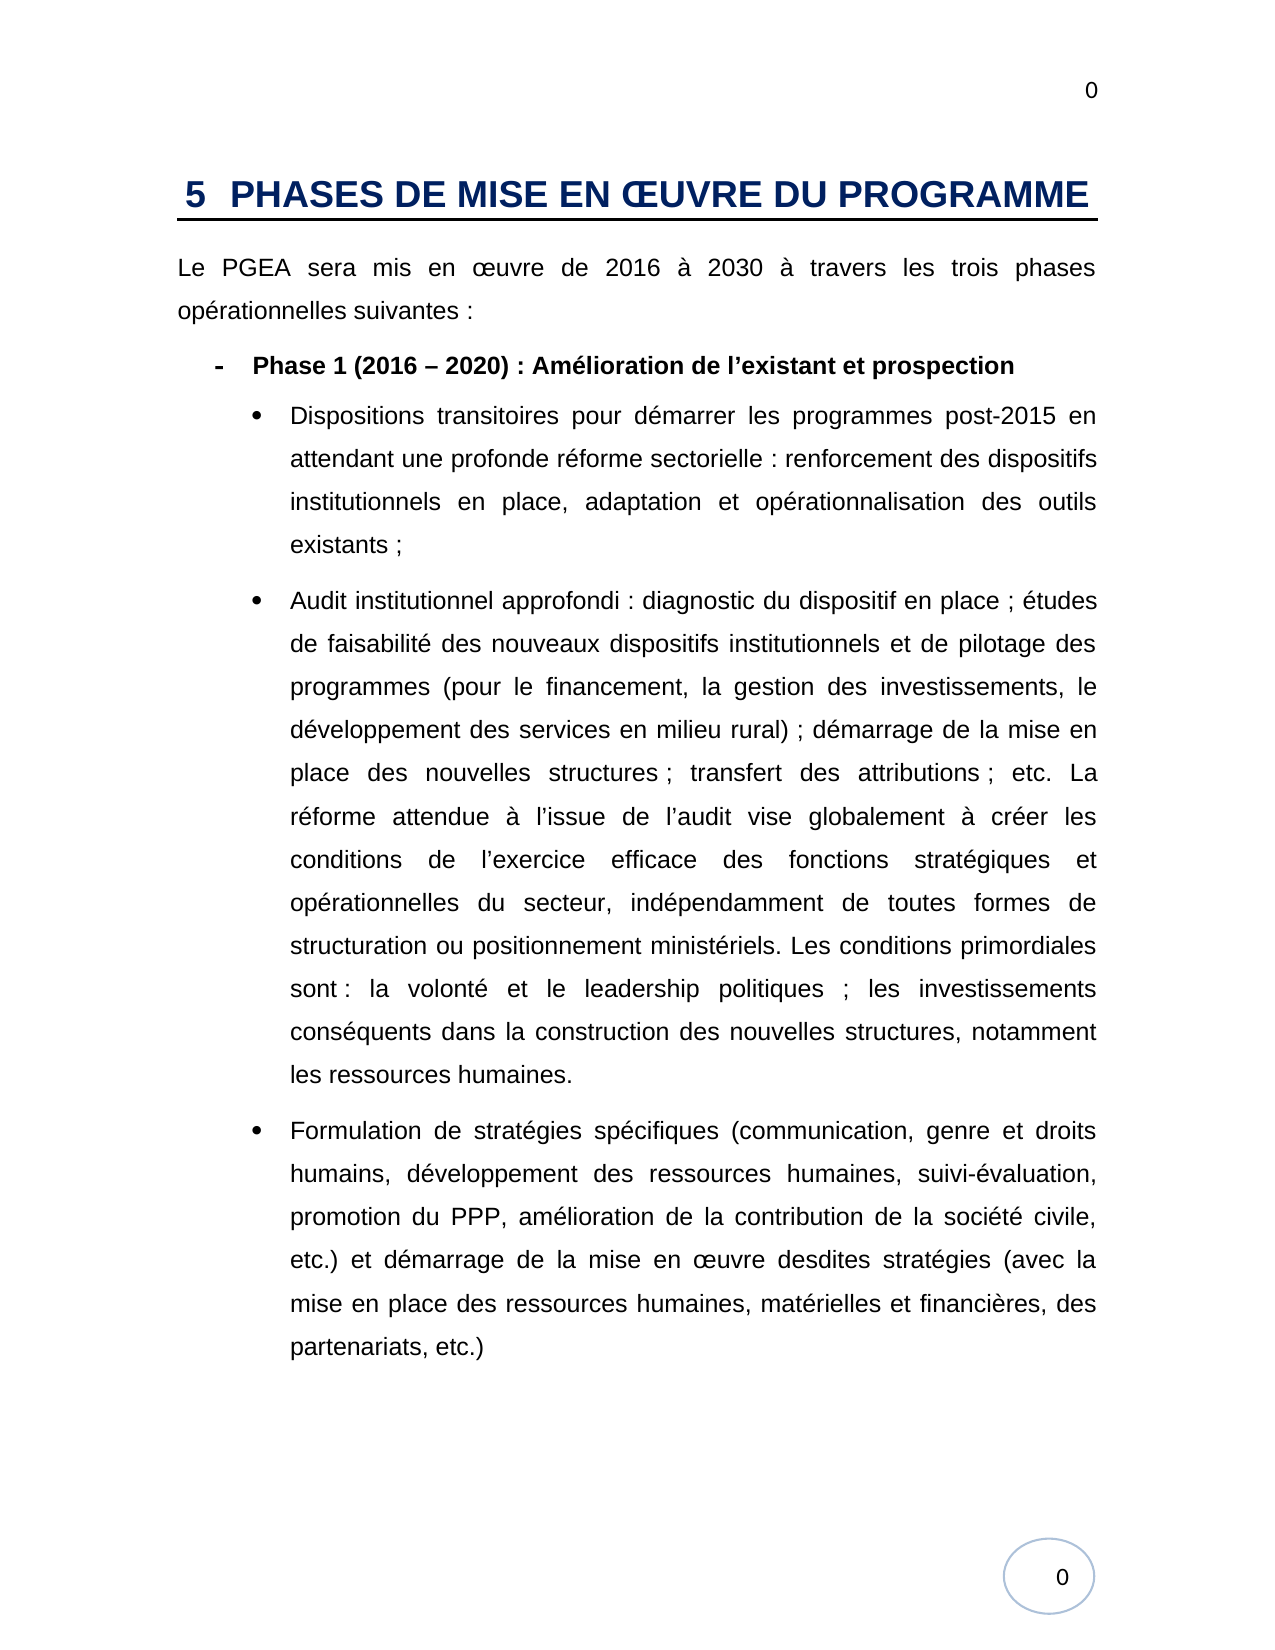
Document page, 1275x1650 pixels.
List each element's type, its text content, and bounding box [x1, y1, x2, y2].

text Le PGEA sera mis en œuvre de 2016 à 2030 à travers les trois phases opérationnelles suivantes : [177, 252, 1098, 324]
list Phase 1 (2016 – 2020) : Amélioration de l’existant et prospection [215, 351, 1098, 380]
list Formulation de stratégies spécifiques (communication, genre et droits humains, développement des ressources humaines, suivi-évaluation, promotion du PPP, amélioration de la contribution de la société civile, etc.) et démarrage de la mise en œuvre desdites stratégies (avec la mise en place des ressources humaines, matérielles et financières, des partenariats, etc.) [252, 1116, 1098, 1360]
subtitle PHASES DE MISE EN ŒUVRE DU PROGRAMME [177, 173, 1098, 218]
list Dispositions transitoires pour démarrer les programmes post-2015 en attendant une profonde réforme sectorielle : renforcement des dispositifs institutionnels en place, adaptation et opérationnalisation des outils existants ; [252, 401, 1098, 559]
list Audit institutionnel approfondi : diagnostic du dispositif en place ; études de faisabilité des nouveaux dispositifs institutionnels et de pilotage des programmes (pour le financement, la gestion des investissements, le développement des services en milieu rural) ; démarrage de la mise en place des nouvelles structures ; transfert des attributions ; etc. La réforme attendue à l’issue de l’audit vise globalement à créer les conditions de l’exercice efficace des fonctions stratégiques et opérationnelles du secteur, indépendamment de toutes formes de structuration ou positionnement ministériels. Les conditions primordiales sont : la volonté et le leadership politiques ; les investissements conséquents dans la construction des nouvelles structures, notamment les ressources humaines. [252, 586, 1098, 1089]
